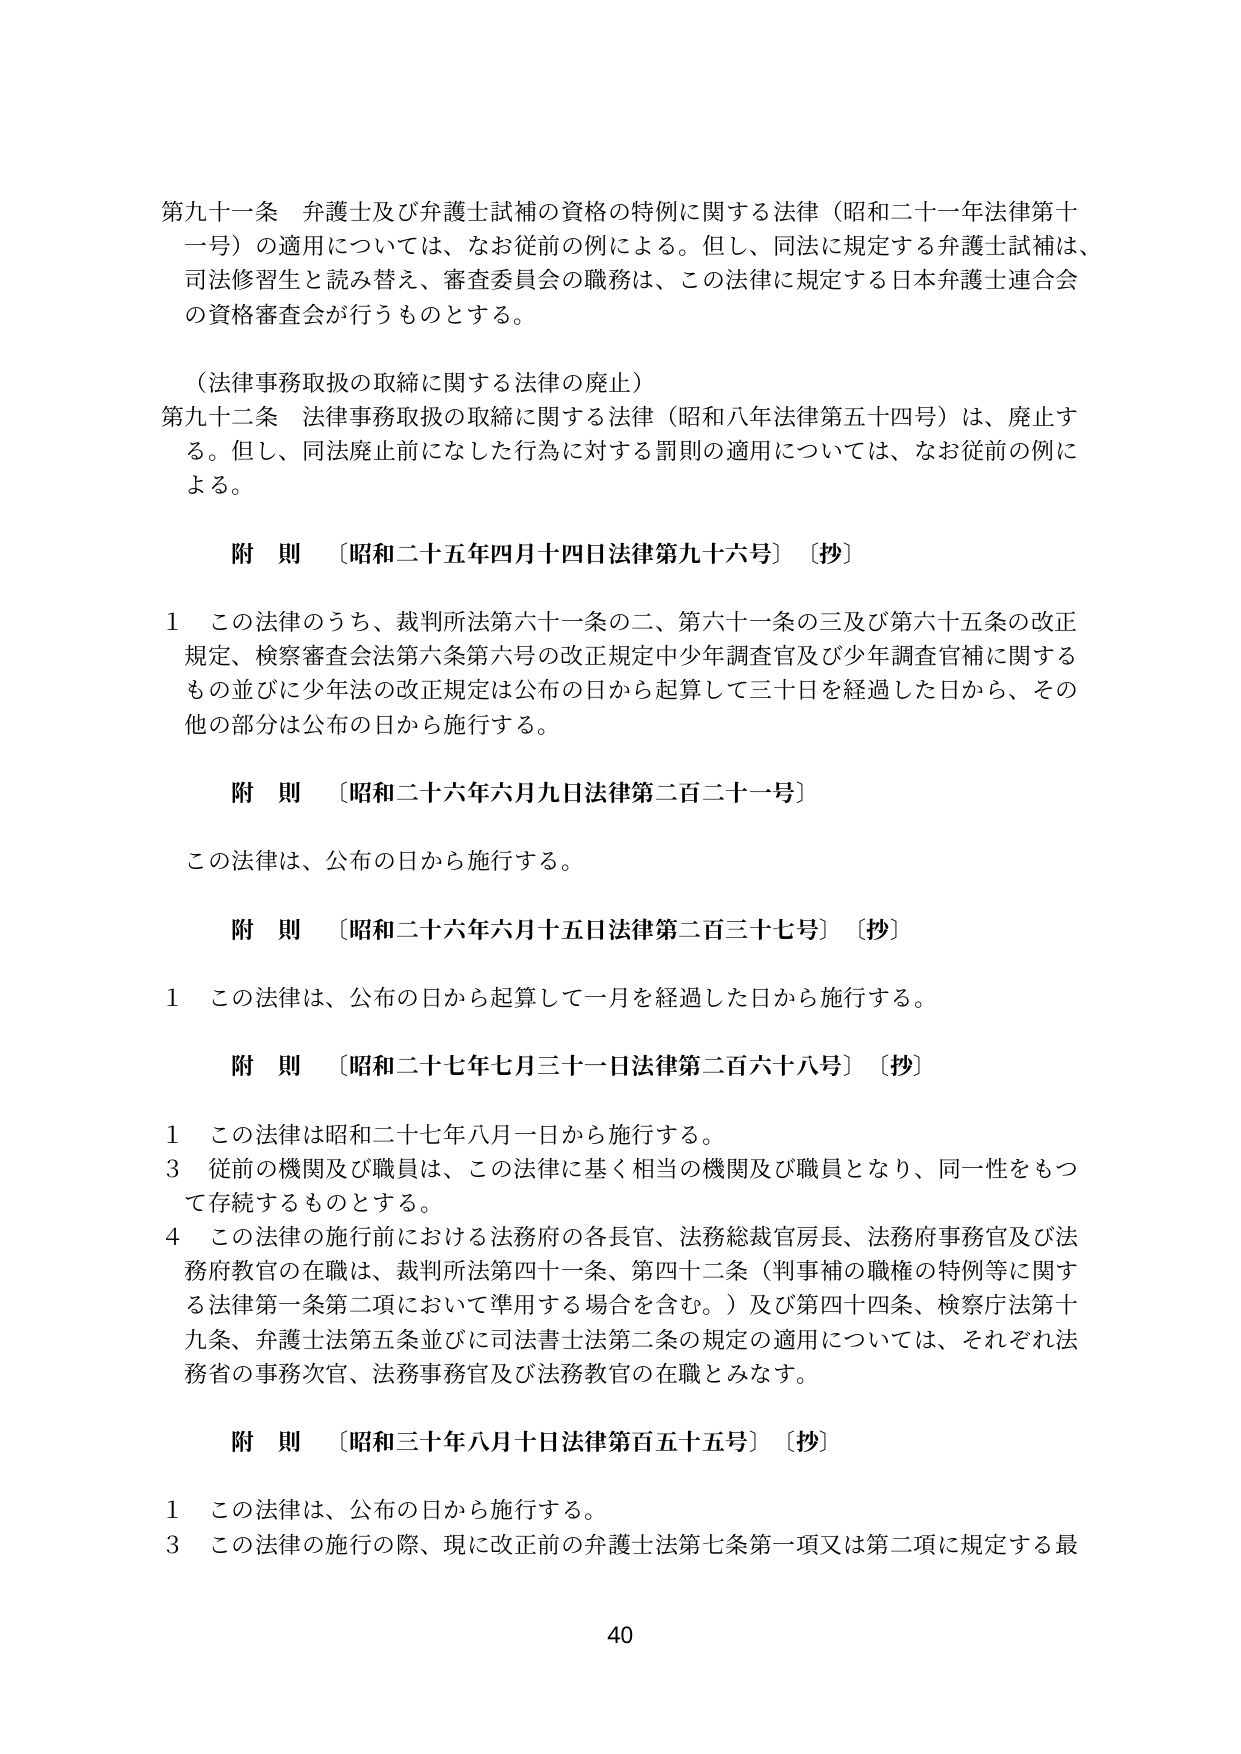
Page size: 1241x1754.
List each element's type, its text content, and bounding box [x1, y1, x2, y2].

text ３ 従前の機関及び職員は、この法律に基く相当の機関及び職員となり、同一性をもつて存続するものとする。 [161, 1150, 1079, 1219]
text この法律は、公布の日から施行する。 [161, 843, 1079, 877]
text （法律事務取扱の取締に関する法律の廃止） [184, 364, 1079, 399]
text 附 則 〔昭和二十七年七月三十一日法律第二百六十八号〕〔抄〕 [230, 1048, 1079, 1082]
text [161, 1526, 1079, 1560]
text １ この法律のうち、裁判所法第六十一条の二、第六十一条の三及び第六十五条の改正規定、検察審査会法第六条第六号の改正規定中少年調査官及び少年調査官補に関するもの並びに少年法の改正規定は公布の日から起算して三十日を経過した日から、その他の部分は公布の日から施行する。 [161, 604, 1079, 740]
text 附 則 〔昭和二十六年六月九日法律第二百二十一号〕 [230, 774, 1079, 809]
text 附 則 〔昭和二十五年四月十四日法律第九十六号〕〔抄〕 [230, 535, 1079, 569]
text 附 則 〔昭和二十六年六月十五日法律第二百三十七号〕〔抄〕 [230, 911, 1079, 945]
text 第九十一条 弁護士及び弁護士試補の資格の特例に関する法律（昭和二十一年法律第十一号）の適用については、なお従前の例による。但し、同法に規定する弁護士試補は、司法修習生と読み替え、審査委員会の職務は、この法律に規定する日本弁護士連合会の資格審査会が行うものとする。 [161, 194, 1079, 330]
text 第九十二条 法律事務取扱の取締に関する法律（昭和八年法律第五十四号）は、廃止する。但し、同法廃止前になした行為に対する罰則の適用については、なお従前の例による。 [161, 399, 1079, 501]
text 附 則 〔昭和三十年八月十日法律第百五十五号〕〔抄〕 [230, 1424, 1079, 1458]
text １ この法律は、公布の日から起算して一月を経過した日から施行する。 [161, 979, 1079, 1014]
text １ この法律は、公布の日から施行する。 [161, 1492, 1079, 1526]
text ４ この法律の施行前における法務府の各長官、法務総裁官房長、法務府事務官及び法務府教官の在職は、裁判所法第四十一条、第四十二条（判事補の職権の特例等に関する法律第一条第二項において準用する場合を含む。）及び第四十四条、検察庁法第十九条、弁護士法第五条並びに司法書士法第二条の規定の適用については、それぞれ法務省の事務次官、法務事務官及び法務教官の在職とみなす。 [161, 1219, 1079, 1389]
text １ この法律は昭和二十七年八月一日から施行する。 [161, 1116, 1079, 1150]
